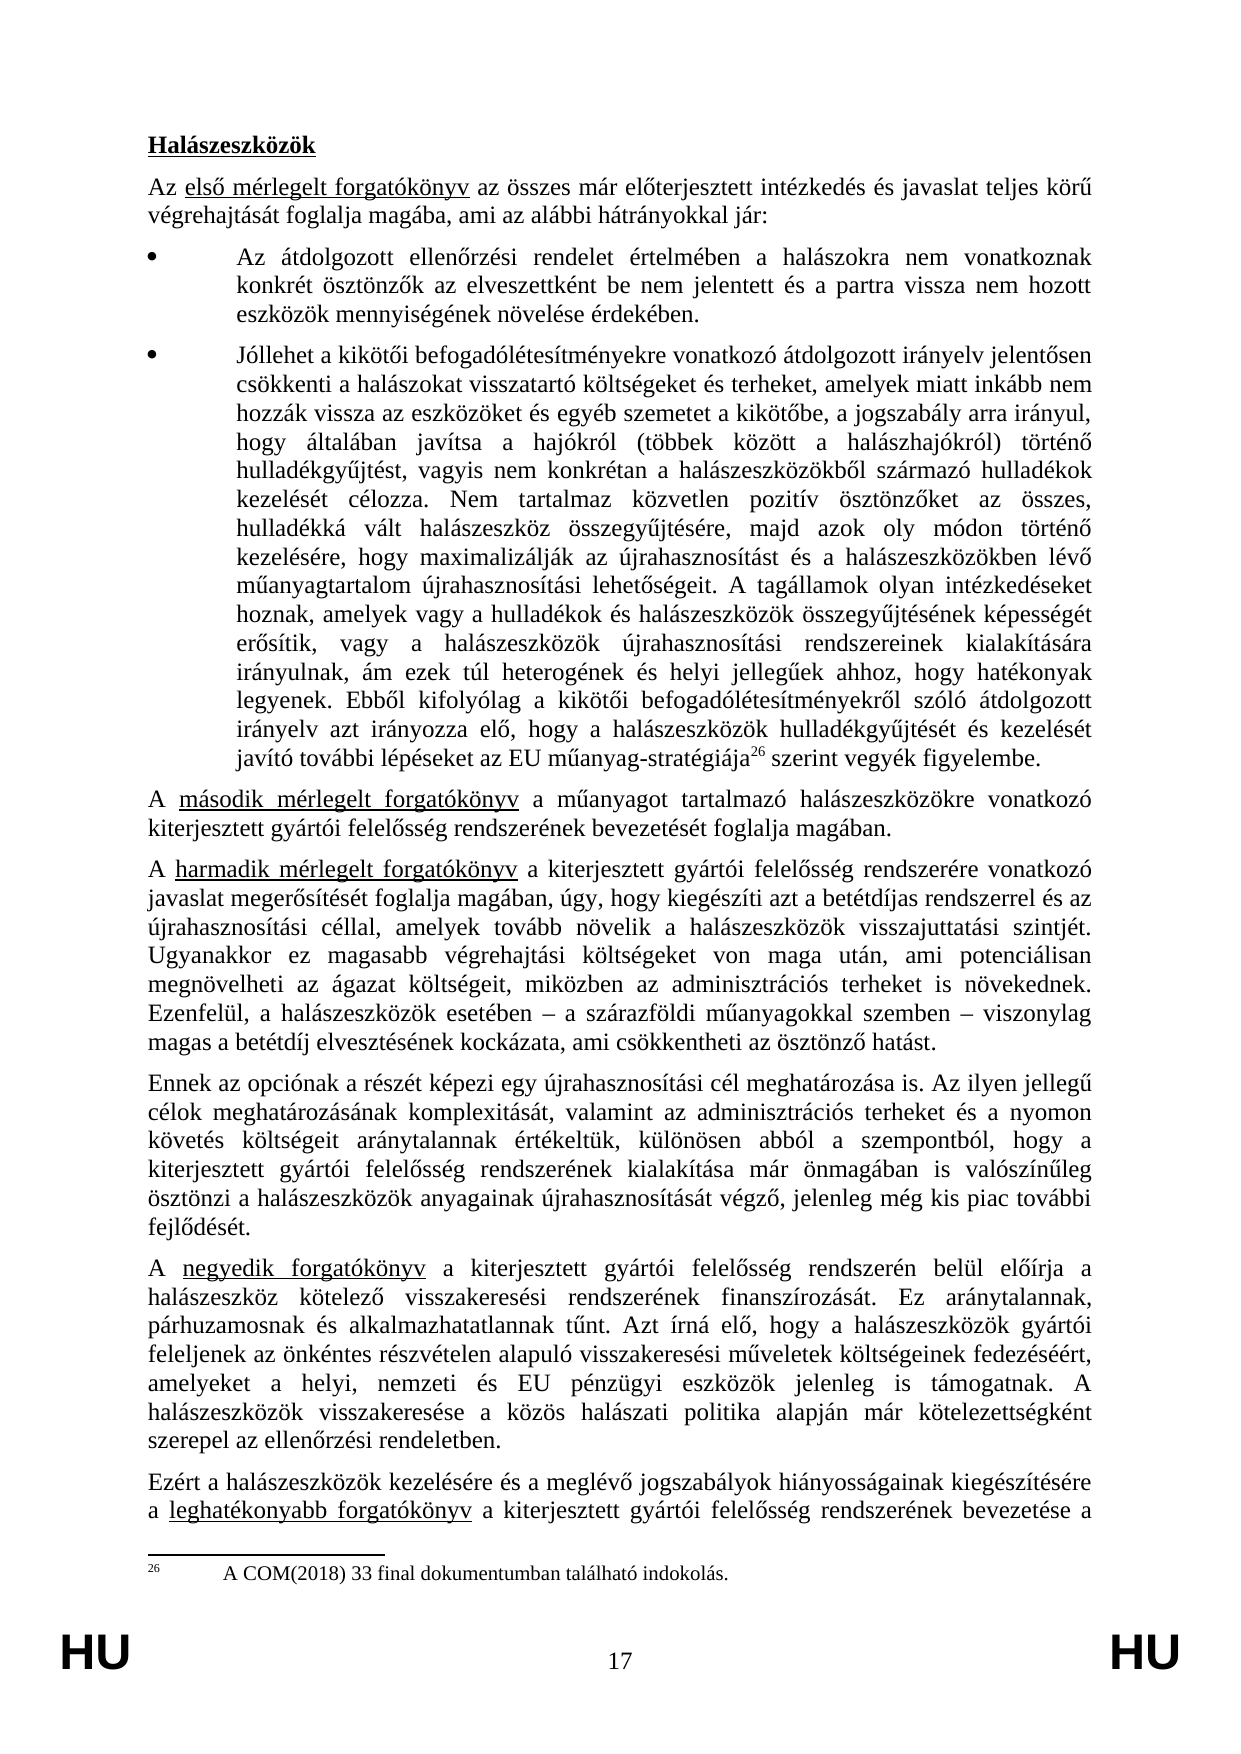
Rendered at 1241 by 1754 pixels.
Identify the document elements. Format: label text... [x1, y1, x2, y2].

text Ennek az opciónak a részét képezi egy újrahasznosítási cél meghatározása is. Az ilyen jellegű célok meghatározásának komplexitását, valamint az adminisztrációs terheket és a nyomon követés költségeit aránytalannak értékeltük, különösen abból a szempontból, hogy a kiterjesztett gyártói felelősség rendszerének kialakítása már önmagában is valószínűleg ösztönzi a halászeszközök anyagainak újrahasznosítását végző, jelenleg még kis piac további fejlődését. [148, 1068, 1093, 1241]
text A második mérlegelt forgatókönyv a műanyagot tartalmazó halászeszközökre vonatkozó kiterjesztett gyártói felelősség rendszerének bevezetését foglalja magában. [148, 784, 1093, 842]
text A harmadik mérlegelt forgatókönyv a kiterjesztett gyártói felelősség rendszerére vonatkozó javaslat megerősítését foglalja magában, úgy, hogy kiegészíti azt a betétdíjas rendszerrel és az újrahasznosítási céllal, amelyek tovább növelik a halászeszközök visszajuttatási szintjét. Ugyanakkor ez magasabb végrehajtási költségeket von maga után, ami potenciálisan megnövelheti az ágazat költségeit, miközben az adminisztrációs terheket is növekednek. Ezenfelül, a halászeszközök esetében – a szárazföldi műanyagokkal szemben – viszonylag magas a betétdíj elvesztésének kockázata, ami csökkentheti az ösztönző hatást. [148, 854, 1093, 1056]
text A negyedik forgatókönyv a kiterjesztett gyártói felelősség rendszerén belül előírja a halászeszköz kötelező visszakeresési rendszerének finanszírozását. Ez aránytalannak, párhuzamosnak és alkalmazhatatlannak tűnt. Azt írná elő, hogy a halászeszközök gyártói feleljenek az önkéntes részvételen alapuló visszakeresési műveletek költségeinek fedezéséért, amelyeket a helyi, nemzeti és EU pénzügyi eszközök jelenleg is támogatnak. A halászeszközök visszakeresése a közös halászati politika alapján már kötelezettségként szerepel az ellenőrzési rendeletben. [148, 1253, 1093, 1454]
text Jóllehet a kikötői befogadólétesítményekre vonatkozó átdolgozott irányelv jelentősen csökkenti a halászokat visszatartó költségeket és terheket, amelyek miatt inkább nem hozzák vissza az eszközöket és egyéb szemetet a kikötőbe, a jogszabály arra irányul, hogy általában javítsa a hajókról (többek között a halászhajókról) történő hulladékgyűjtést, vagyis nem konkrétan a halászeszközökből származó hulladékok kezelését célozza. Nem tartalmaz közvetlen pozitív ösztönzőket az összes, hulladékká vált halászeszköz összegyűjtésére, majd azok oly módon történő kezelésére, hogy maximalizálják az újrahasznosítást és a halászeszközökben lévő műanyagtartalom újrahasznosítási lehetőségeit. A tagállamok olyan intézkedéseket hoznak, amelyek vagy a hulladékok és halászeszközök összegyűjtésének képességét erősítik, vagy a halászeszközök újrahasznosítási rendszereinek kialakítására irányulnak, ám ezek túl heterogének és helyi jellegűek ahhoz, hogy hatékonyak legyenek. Ebből kifolyólag a kikötői befogadólétesítményekről szóló átdolgozott irányelv azt irányozza elő, hogy a halászeszközök hulladékgyűjtését és kezelését javító további lépéseket az EU műanyag-stratégiája szerint vegyék figyelembe. [148, 341, 1093, 772]
text Az első mérlegelt forgatókönyv az összes már előterjesztett intézkedés és javaslat teljes körű végrehajtását foglalja magába, ami az alábbi hátrányokkal jár: [148, 172, 1093, 229]
text Az átdolgozott ellenőrzési rendelet értelmében a halászokra nem vonatkoznak konkrét ösztönzők az elveszettként be nem jelentett és a partra vissza nem hozott eszközök mennyiségének növelése érdekében. [148, 242, 1093, 328]
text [148, 1467, 1093, 1524]
text Halászeszközök [148, 131, 1093, 159]
